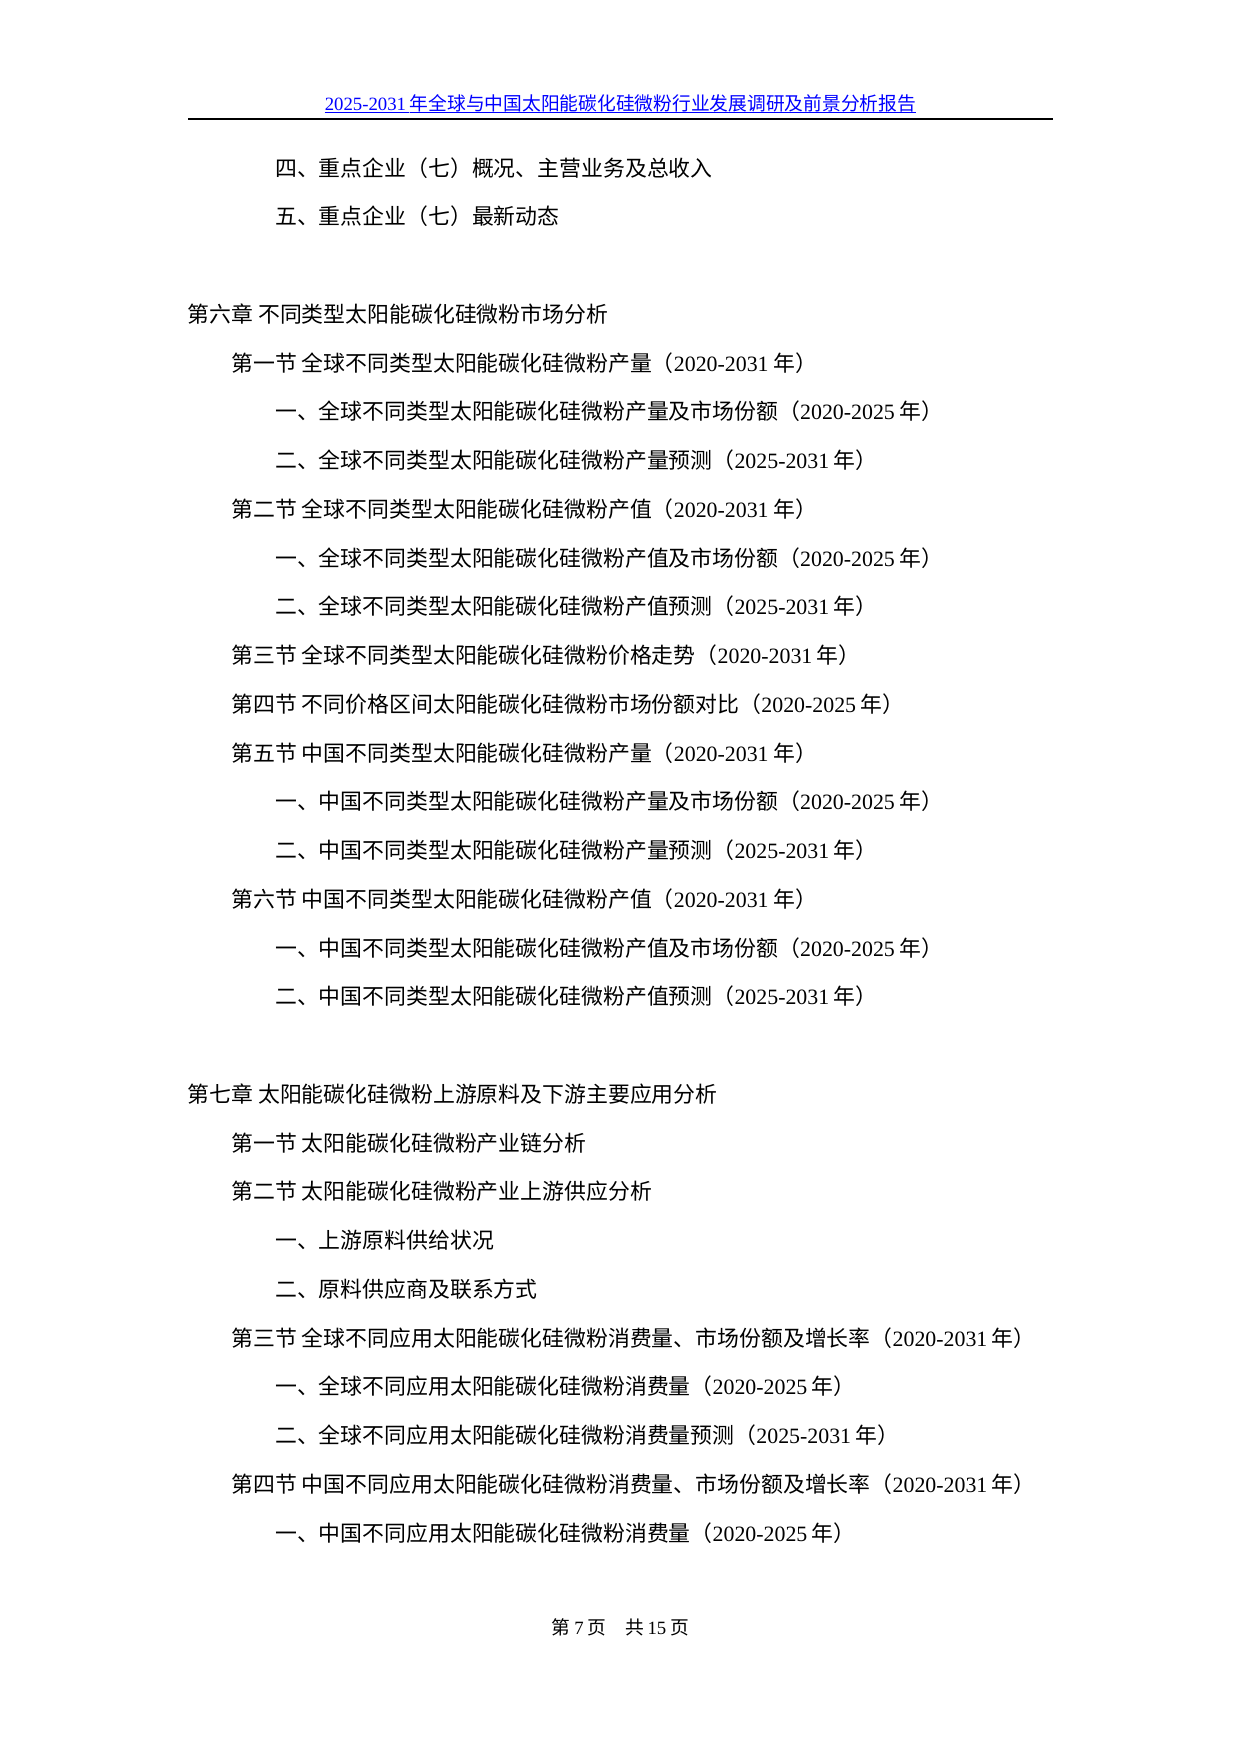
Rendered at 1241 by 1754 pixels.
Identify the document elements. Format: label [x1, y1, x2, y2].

text [187, 150, 1053, 1548]
